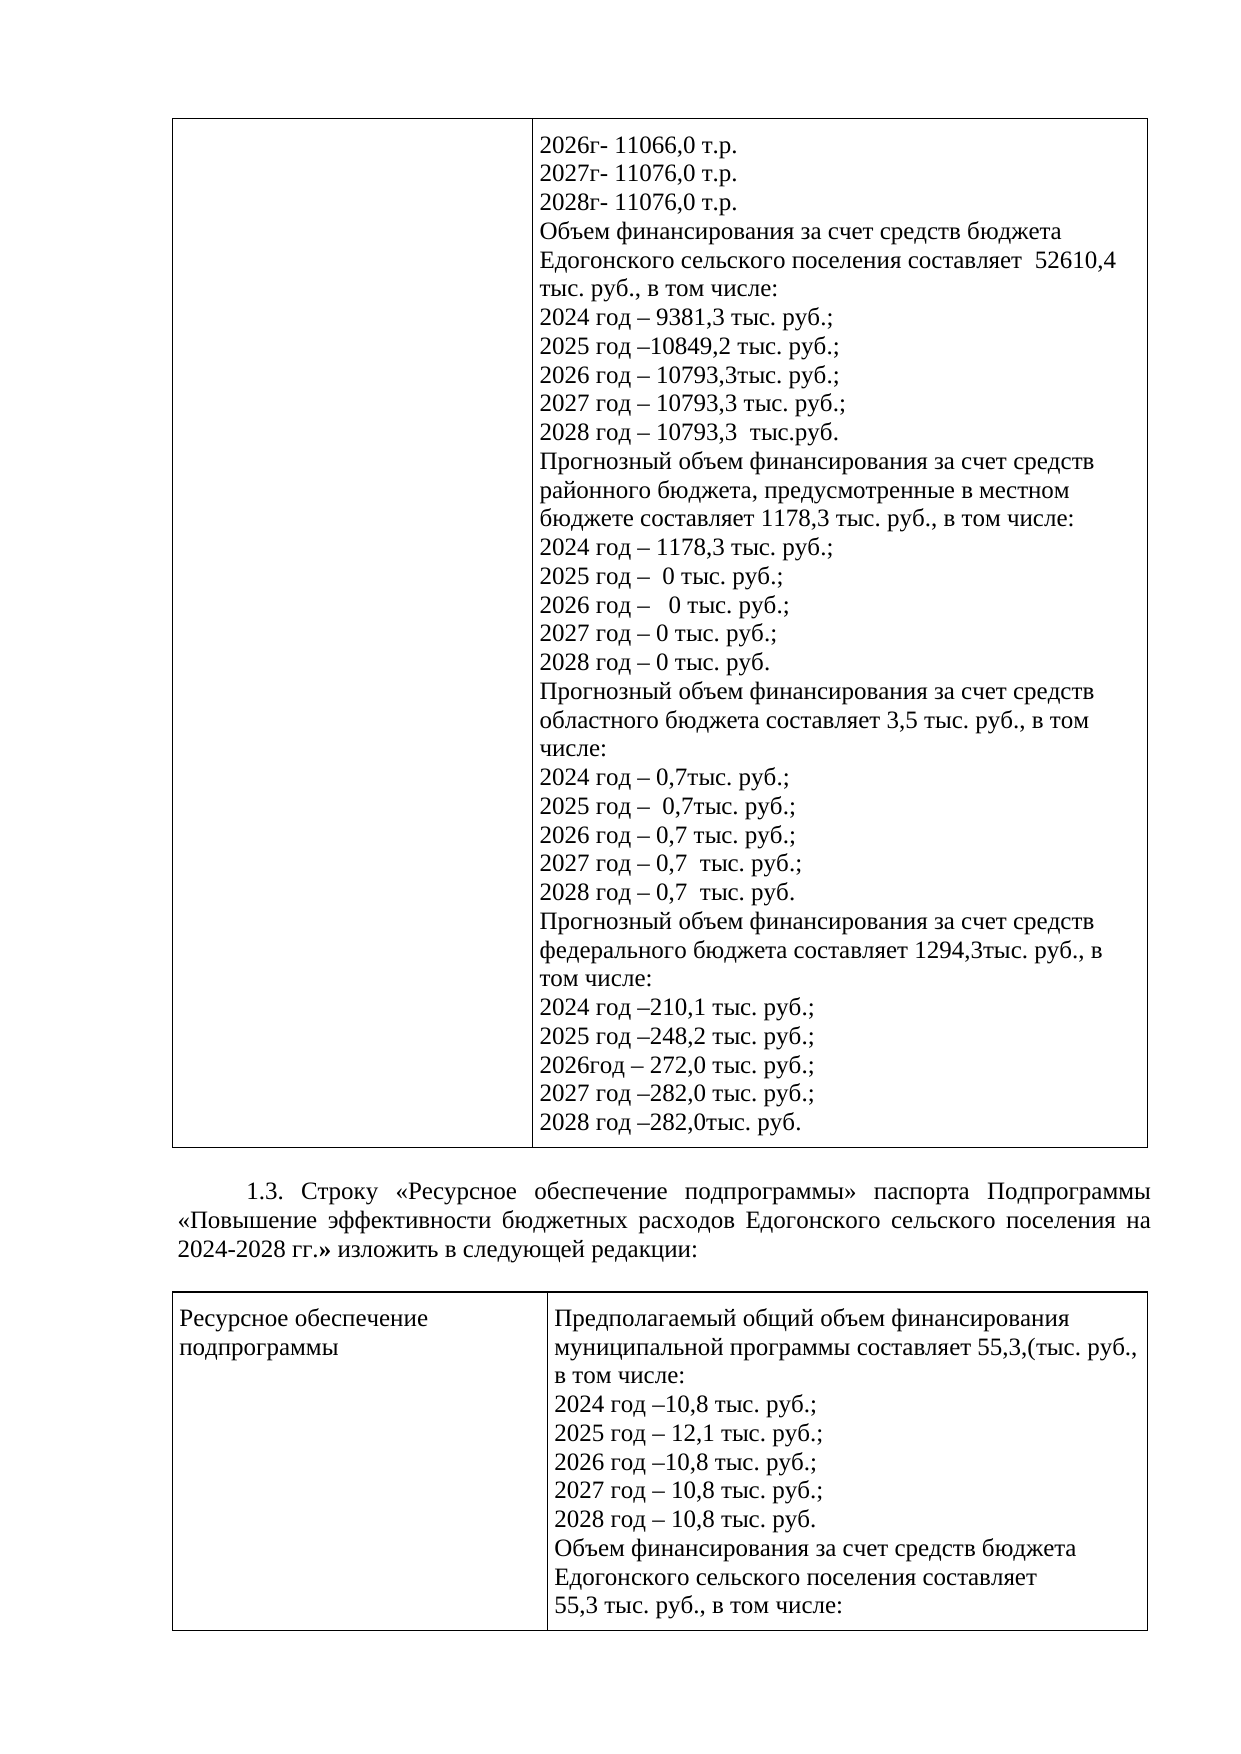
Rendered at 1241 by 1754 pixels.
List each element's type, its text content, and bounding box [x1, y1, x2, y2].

text 1.3. Строку «Ресурсное обеспечение подпрограммы» паспорта Подпрограммы «Повышение эффективности бюджетных расходов Едогонского сельского поселения на 2024-2028 гг.» изложить в следующей редакции: [177, 1176, 1152, 1263]
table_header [548, 1293, 1147, 1630]
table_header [533, 119, 1147, 1147]
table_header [173, 119, 532, 1147]
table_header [173, 1293, 547, 1630]
